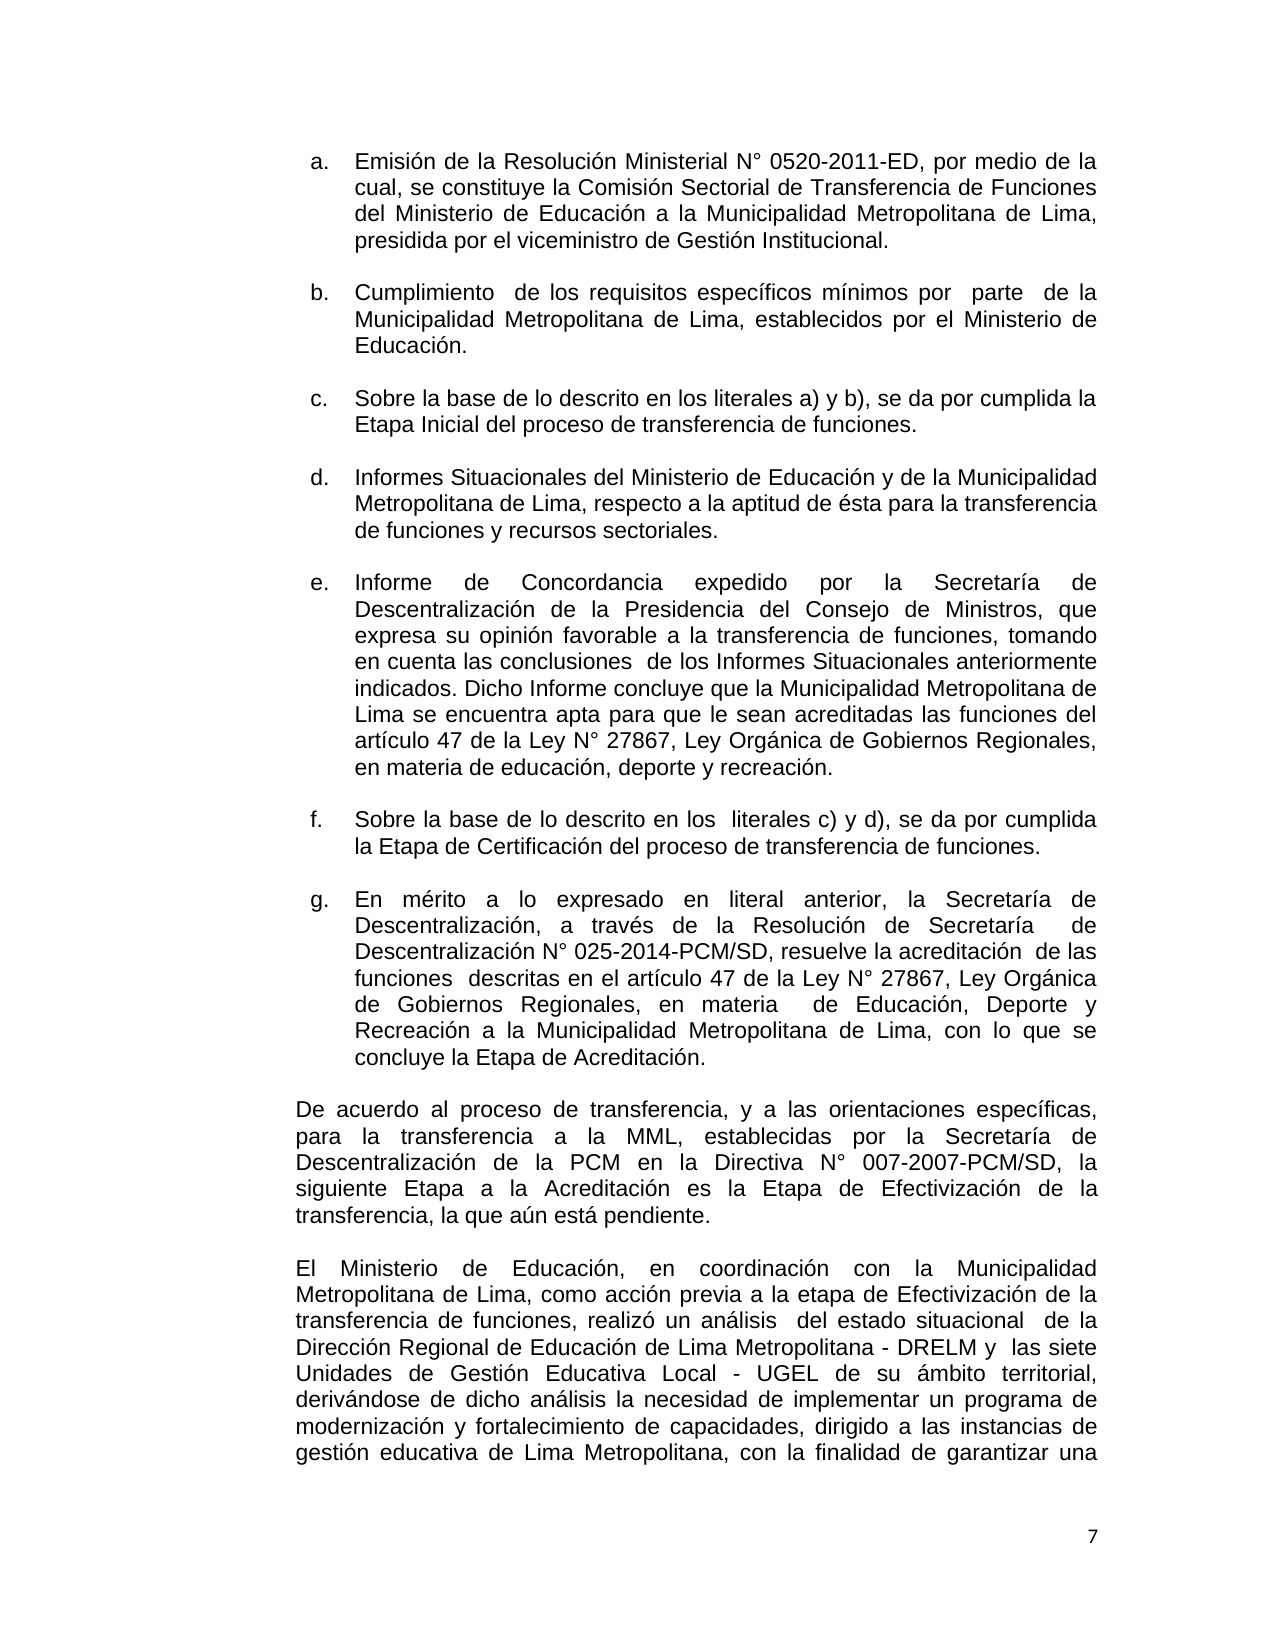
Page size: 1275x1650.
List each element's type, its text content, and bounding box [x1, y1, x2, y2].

list En mérito a lo expresado en literal anterior, la Secretaría de Descentralización, a través de la Resolución de Secretaría de Descentralización N° 025-2014-PCM/SD, resuelve la acreditación de las funciones descritas en el artículo 47 de la Ley N° 27867, Ley Orgánica de Gobiernos Regionales, en materia de Educación, Deporte y Recreación a la Municipalidad Metropolitana de Lima, con lo que se concluye la Etapa de Acreditación. [310, 886, 1098, 1070]
list Informe de Concordancia expedido por la Secretaría de Descentralización de la Presidencia del Consejo de Ministros, que expresa su opinión favorable a la transferencia de funciones, tomando en cuenta las conclusiones de los Informes Situacionales anteriormente indicados. Dicho Informe concluye que la Municipalidad Metropolitana de Lima se encuentra apta para que le sean acreditadas las funciones del artículo 47 de la Ley N° 27867, Ley Orgánica de Gobiernos Regionales, en materia de educación, deporte y recreación. [310, 569, 1098, 780]
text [295, 1254, 1098, 1465]
list Informes Situacionales del Ministerio de Educación y de la Municipalidad Metropolitana de Lima, respecto a la aptitud de ésta para la transferencia de funciones y recursos sectoriales. [310, 464, 1098, 543]
text De acuerdo al proceso de transferencia, y a las orientaciones específicas, para la transferencia a la MML, establecidas por la Secretaría de Descentralización de la PCM en la Directiva N° 007-2007-PCM/SD, la siguiente Etapa a la Acreditación es la Etapa de Efectivización de la transferencia, la que aún está pendiente. [295, 1096, 1098, 1228]
list Sobre la base de lo descrito en los literales a) y b), se da por cumplida la Etapa Inicial del proceso de transferencia de funciones. [310, 385, 1098, 437]
list Emisión de la Resolución Ministerial N° 0520-2011-ED, por medio de la cual, se constituye la Comisión Sectorial de Transferencia de Funciones del Ministerio de Educación a la Municipalidad Metropolitana de Lima, presidida por el viceministro de Gestión Institucional. [310, 148, 1098, 253]
list Sobre la base de lo descrito en los literales c) y d), se da por cumplida la Etapa de Certificación del proceso de transferencia de funciones. [310, 806, 1098, 859]
list Cumplimiento de los requisitos específicos mínimos por parte de la Municipalidad Metropolitana de Lima, establecidos por el Ministerio de Educación. [310, 279, 1098, 358]
